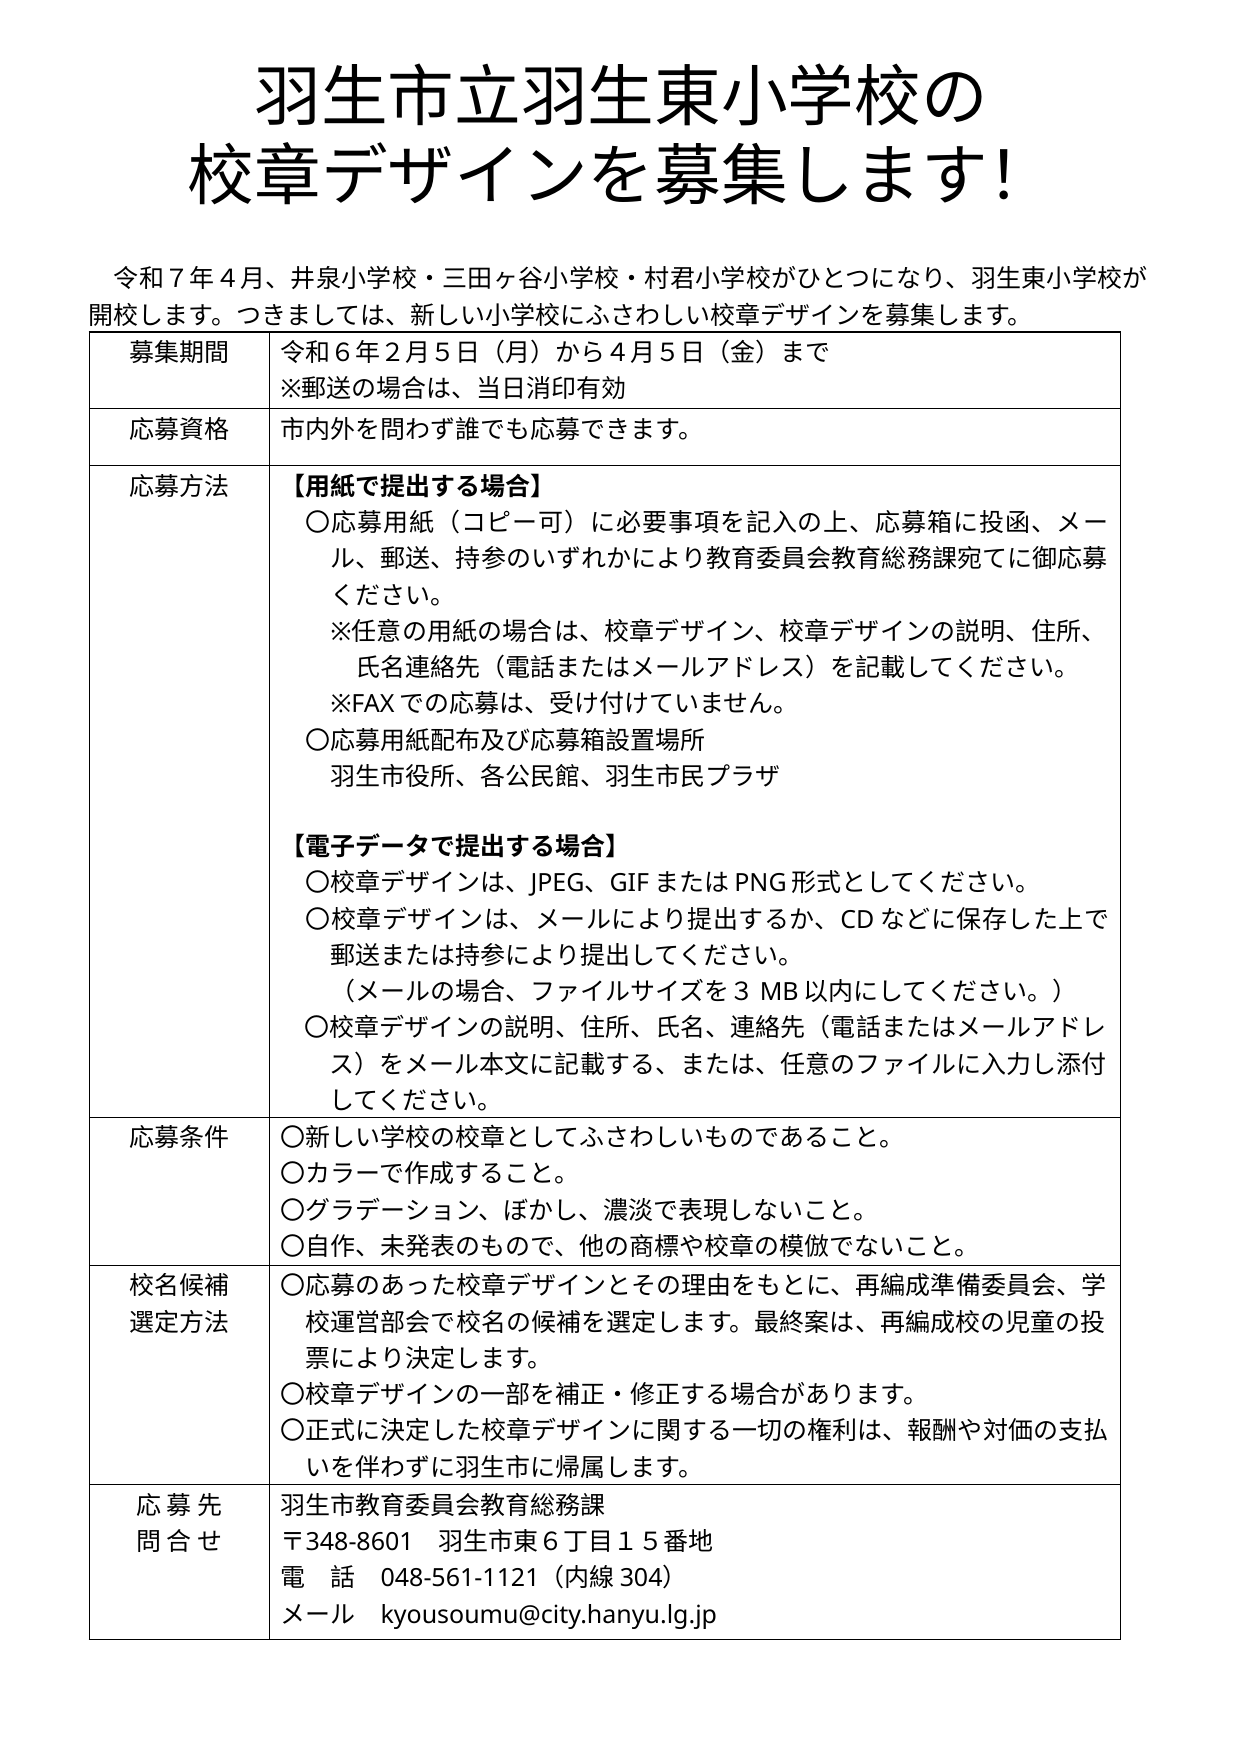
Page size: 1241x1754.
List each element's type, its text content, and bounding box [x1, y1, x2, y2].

table_cell 〇応募のあった校章デザインとその理由をもとに、再編成準備委員会、学校運営部会で校名の候補を選定します。最終案は、再編成校の児童の投票により決定します。 〇校章デザインの一部を補正・修正する場合があります。 〇正式に決定した校章デザインに関する一切の権利は、報酬や対価の支払いを伴わずに羽生市に帰属します。 [270, 1266, 1120, 1484]
text 令和７年４月、井泉小学校・三田ヶ谷小学校・村君小学校がひとつになり、羽生東小学校が開校します。つきましては、新しい小学校にふさわしい校章デザインを募集します。 [89, 259, 1152, 331]
table_cell 応募資格 [90, 409, 269, 465]
table_header 募集期間 [90, 333, 269, 408]
table_cell 応募条件 [90, 1118, 269, 1265]
table_cell 【用紙で提出する場合】 〇応募用紙（コピー可）に必要事項を記入の上、応募箱に投函、メール、郵送、持参のいずれかにより教育委員会教育総務課宛てに御応募ください。 ※任意の用紙の場合は、校章デザイン、校章デザインの説明、住所、氏名連絡先（電話またはメールアドレス）を記載してください。 ※FAXでの応募は、受け付けていません。 〇応募用紙配布及び応募箱設置場所 羽生市役所、各公民館、羽生市民プラザ 【電子データで提出する場合】 〇校章デザインは、JPEG、GIFまたはPNG形式としてください。 〇校章デザインは、メールにより提出するか、CDなどに保存した上で郵送または持参により提出してください。 （メールの場合、ファイルサイズを３MB以内にしてください。） 〇校章デザインの説明、住所、氏名、連絡先（電話またはメールアドレス）をメール本文に記載する、または、任意のファイルに入力し添付してください。 [270, 466, 1120, 1117]
table_cell 応 募 先 問 合 せ [90, 1485, 269, 1639]
table_cell 市内外を問わず誰でも応募できます。 [270, 409, 1120, 465]
table_header 令和６年２月５日（月）から４月５日（金）まで ※郵送の場合は、当日消印有効 [270, 333, 1120, 408]
table_cell 応募方法 [90, 466, 269, 1117]
table_cell 〇新しい学校の校章としてふさわしいものであること。 〇カラーで作成すること。 〇グラデーション、ぼかし、濃淡で表現しないこと。 〇自作、未発表のもので、他の商標や校章の模倣でないこと。 [270, 1118, 1120, 1265]
table_cell 校名候補 選定方法 [90, 1266, 269, 1484]
table_cell 羽生市教育委員会教育総務課 〒348-8601 羽生市東６丁目１５番地 電 話 048-561-1121（内線304） メール kyousoumu@city.hanyu.lg.jp [270, 1485, 1120, 1639]
